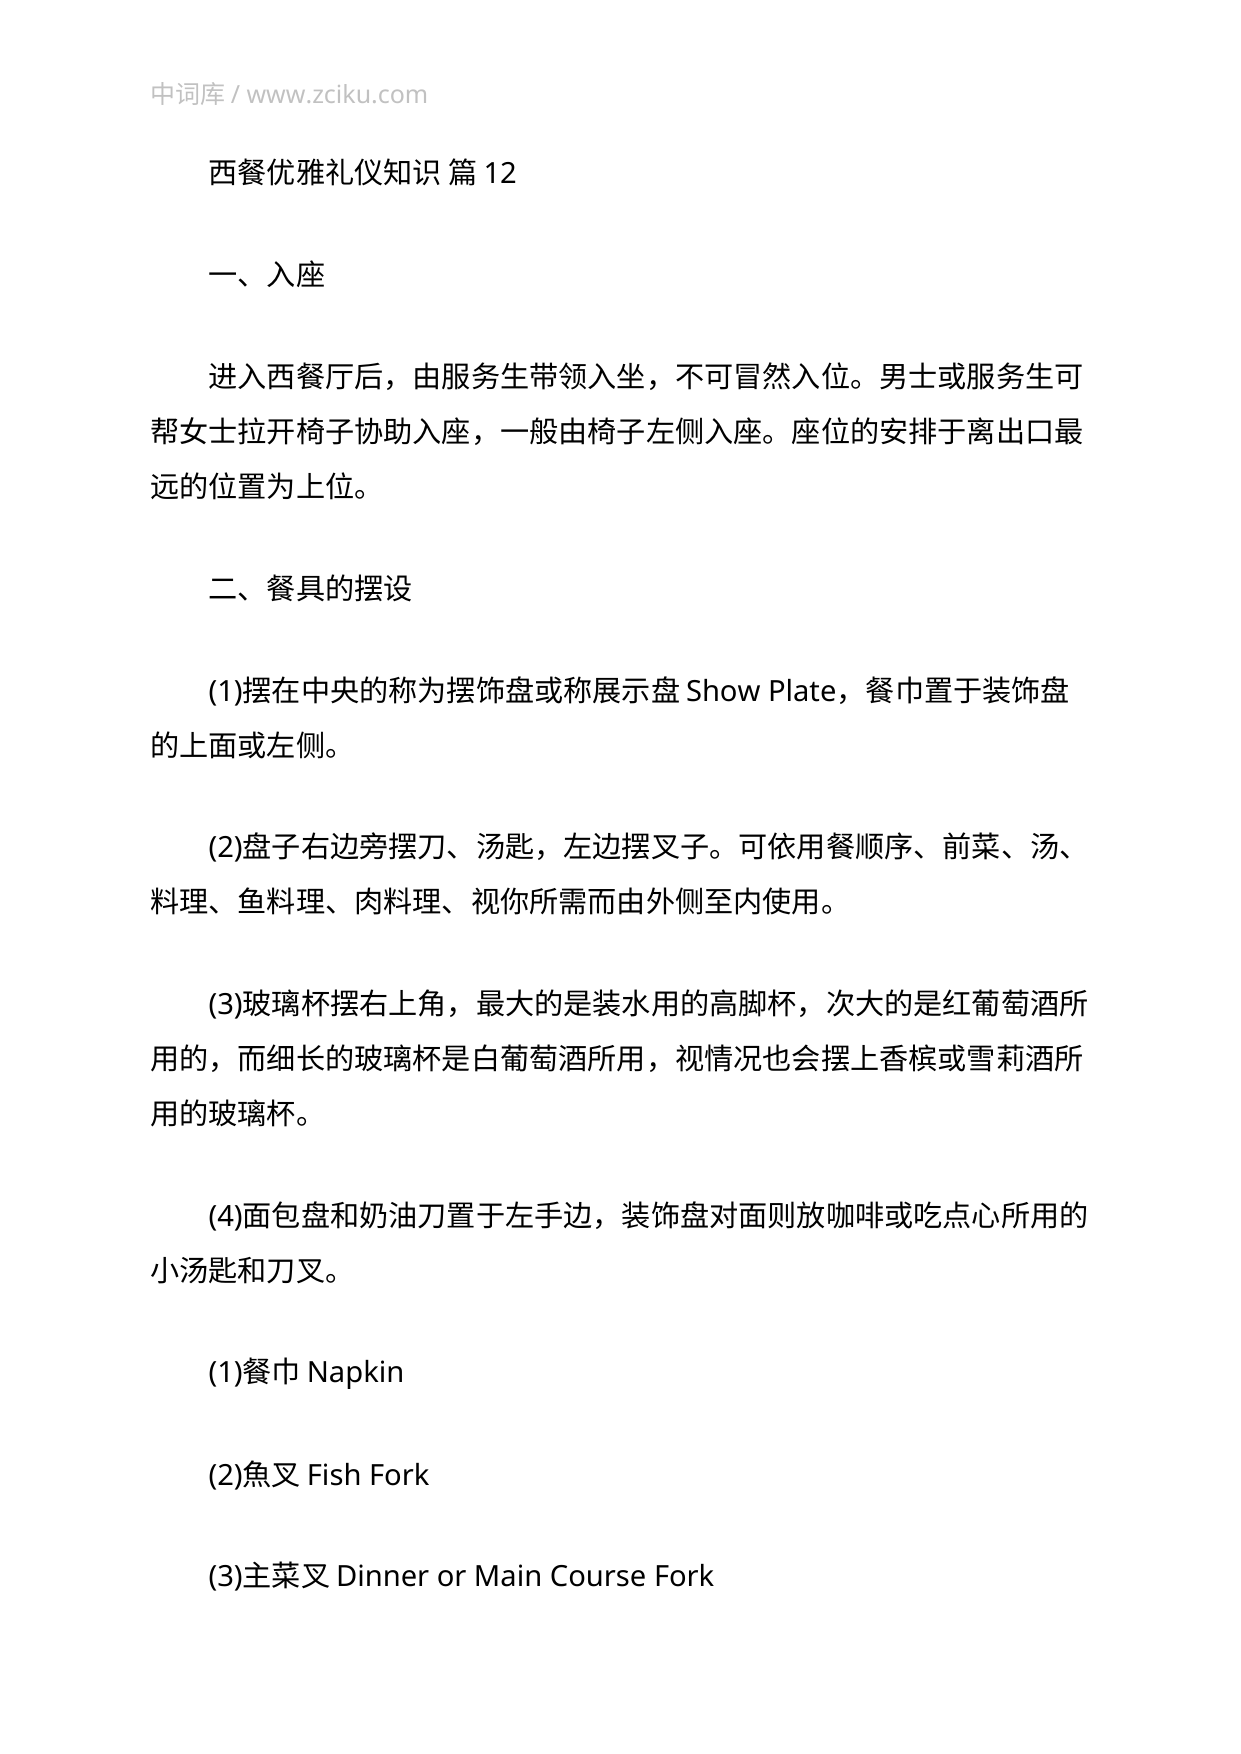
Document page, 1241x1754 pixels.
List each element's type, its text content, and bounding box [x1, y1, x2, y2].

text (4)面包盘和奶油刀置于左手边，装饰盘对面则放咖啡或吃点心所用的小汤匙和刀叉。 [150, 1192, 1090, 1289]
text (3)玻璃杯摆右上角，最大的是装水用的高脚杯，次大的是红葡萄酒所用的，而细长的玻璃杯是白葡萄酒所用，视情况也会摆上香槟或雪莉酒所用的玻璃杯。 [150, 981, 1090, 1133]
text (1)餐巾Napkin [150, 1349, 1090, 1391]
text 二、餐具的摆设 [150, 565, 1090, 608]
text (3)主菜叉Dinner or Main Course Fork [150, 1553, 1090, 1595]
text 进入西餐厅后，由服务生带领入坐，不可冒然入位。男士或服务生可帮女士拉开椅子协助入座，一般由椅子左侧入座。座位的安排于离出口最远的位置为上位。 [150, 354, 1090, 506]
text (2)盘子右边旁摆刀、汤匙，左边摆叉子。可依用餐顺序、前菜、汤、料理、鱼料理、肉料理、视你所需而由外侧至内使用。 [150, 824, 1090, 921]
text 西餐优雅礼仪知识 篇12 [150, 150, 1090, 192]
text (2)魚叉Fish Fork [150, 1451, 1090, 1493]
text 一、入座 [150, 252, 1090, 294]
text (1)摆在中央的称为摆饰盘或称展示盘Show Plate，餐巾置于装饰盘的上面或左侧。 [150, 667, 1090, 764]
